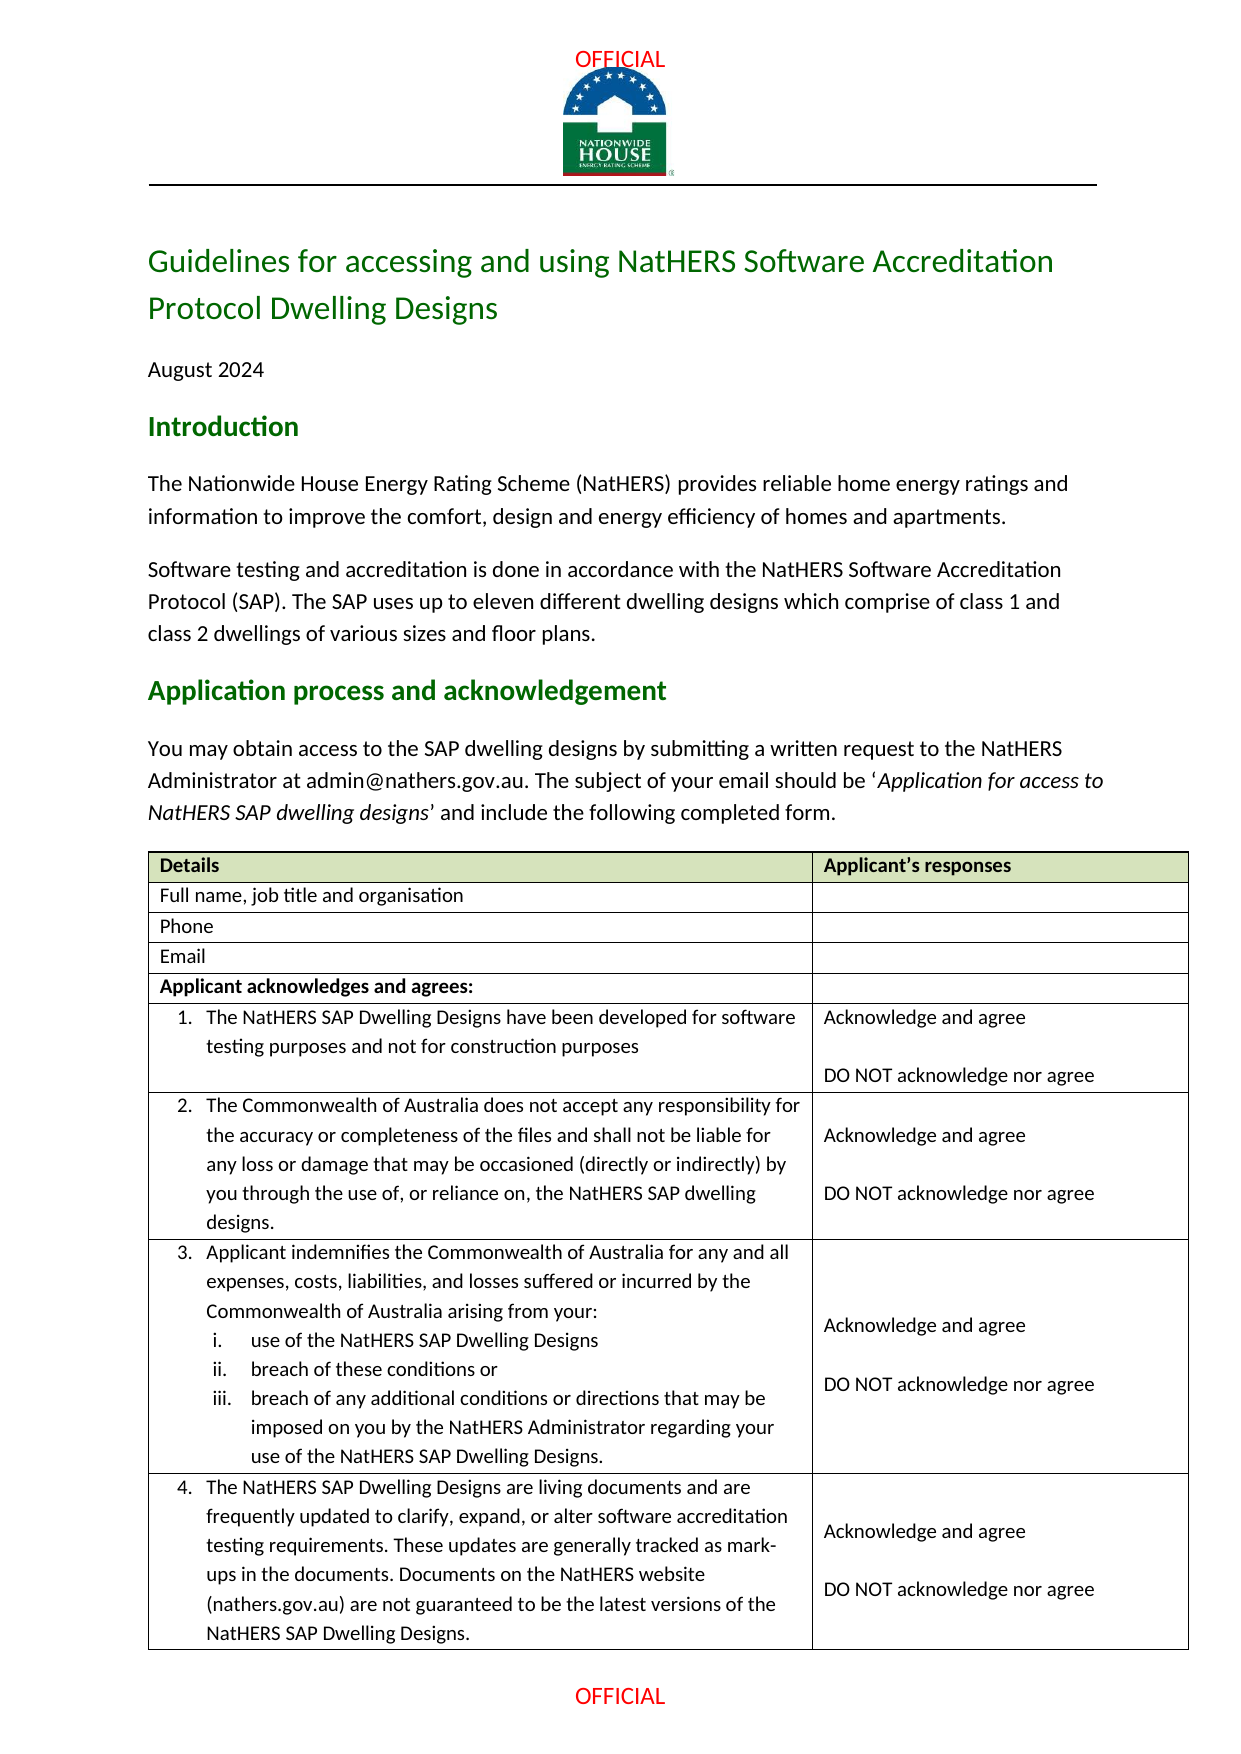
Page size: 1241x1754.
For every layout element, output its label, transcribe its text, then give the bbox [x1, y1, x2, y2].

table_cell Acknowledge and agree DO NOT acknowledge nor agree [813, 1240, 1188, 1473]
table_cell Full name, job title and organisation [149, 883, 812, 912]
table_header Applicant’s responses [813, 853, 1188, 882]
text August 2024 [148, 355, 1107, 383]
table_header Details [149, 853, 812, 882]
table_cell Applicant indemnifies the Commonwealth of Australia for any and all expenses, costs, liabilities, and losses suffered or incurred by the Commonwealth of Australia arising from your: use of the NatHERS SAP Dwelling Designs breach of these conditions or breach of any additional conditions or directions that may be imposed on you by the NatHERS Administrator regarding your use of the NatHERS SAP Dwelling Designs. [149, 1240, 812, 1473]
text You may obtain access to the SAP dwelling designs by submitting a written request to the NatHERS Administrator at admin@nathers.gov.au. The subject of your email should be ‘Application for access to NatHERS SAP dwelling designs’ and include the following completed form. [148, 734, 1107, 826]
table_cell The NatHERS SAP Dwelling Designs have been developed for software testing purposes and not for construction purposes [149, 1004, 812, 1092]
picture [563, 67, 675, 176]
table_cell [813, 883, 1188, 912]
table_cell Acknowledge and agree DO NOT acknowledge nor agree [813, 1004, 1188, 1092]
table_cell Email [149, 943, 812, 973]
text Introduction [148, 408, 1107, 443]
table_cell [813, 974, 1188, 1003]
text The Nationwide House Energy Rating Scheme (NatHERS) provides reliable home energy ratings and information to improve the comfort, design and energy efficiency of homes and apartments. [148, 469, 1107, 530]
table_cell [813, 1474, 1188, 1649]
table_cell Phone [149, 913, 812, 942]
table_cell Applicant acknowledges and agrees: [149, 974, 812, 1003]
text Application process and acknowledgement [148, 672, 1107, 708]
subtitle Guidelines for accessing and using NatHERS Software Accreditation Protocol Dwelling Designs [148, 240, 1107, 328]
table_cell The Commonwealth of Australia does not accept any responsibility for the accuracy or completeness of the files and shall not be liable for any loss or damage that may be occasioned (directly or indirectly) by you through the use of, or reliance on, the NatHERS SAP dwelling designs. [149, 1093, 812, 1238]
table_cell The NatHERS SAP Dwelling Designs are living documents and are frequently updated to clarify, expand, or alter software accreditation testing requirements. These updates are generally tracked as mark-ups in the documents. Documents on the NatHERS website (nathers.gov.au) are not guaranteed to be the latest versions of the NatHERS SAP Dwelling Designs. [149, 1474, 812, 1649]
table_cell [813, 943, 1188, 973]
table_cell [813, 913, 1188, 942]
text Software testing and accreditation is done in accordance with the NatHERS Software Accreditation Protocol (SAP). The SAP uses up to eleven different dwelling designs which comprise of class 1 and class 2 dwellings of various sizes and floor plans. [148, 555, 1107, 647]
table_cell Acknowledge and agree DO NOT acknowledge nor agree [813, 1093, 1188, 1238]
